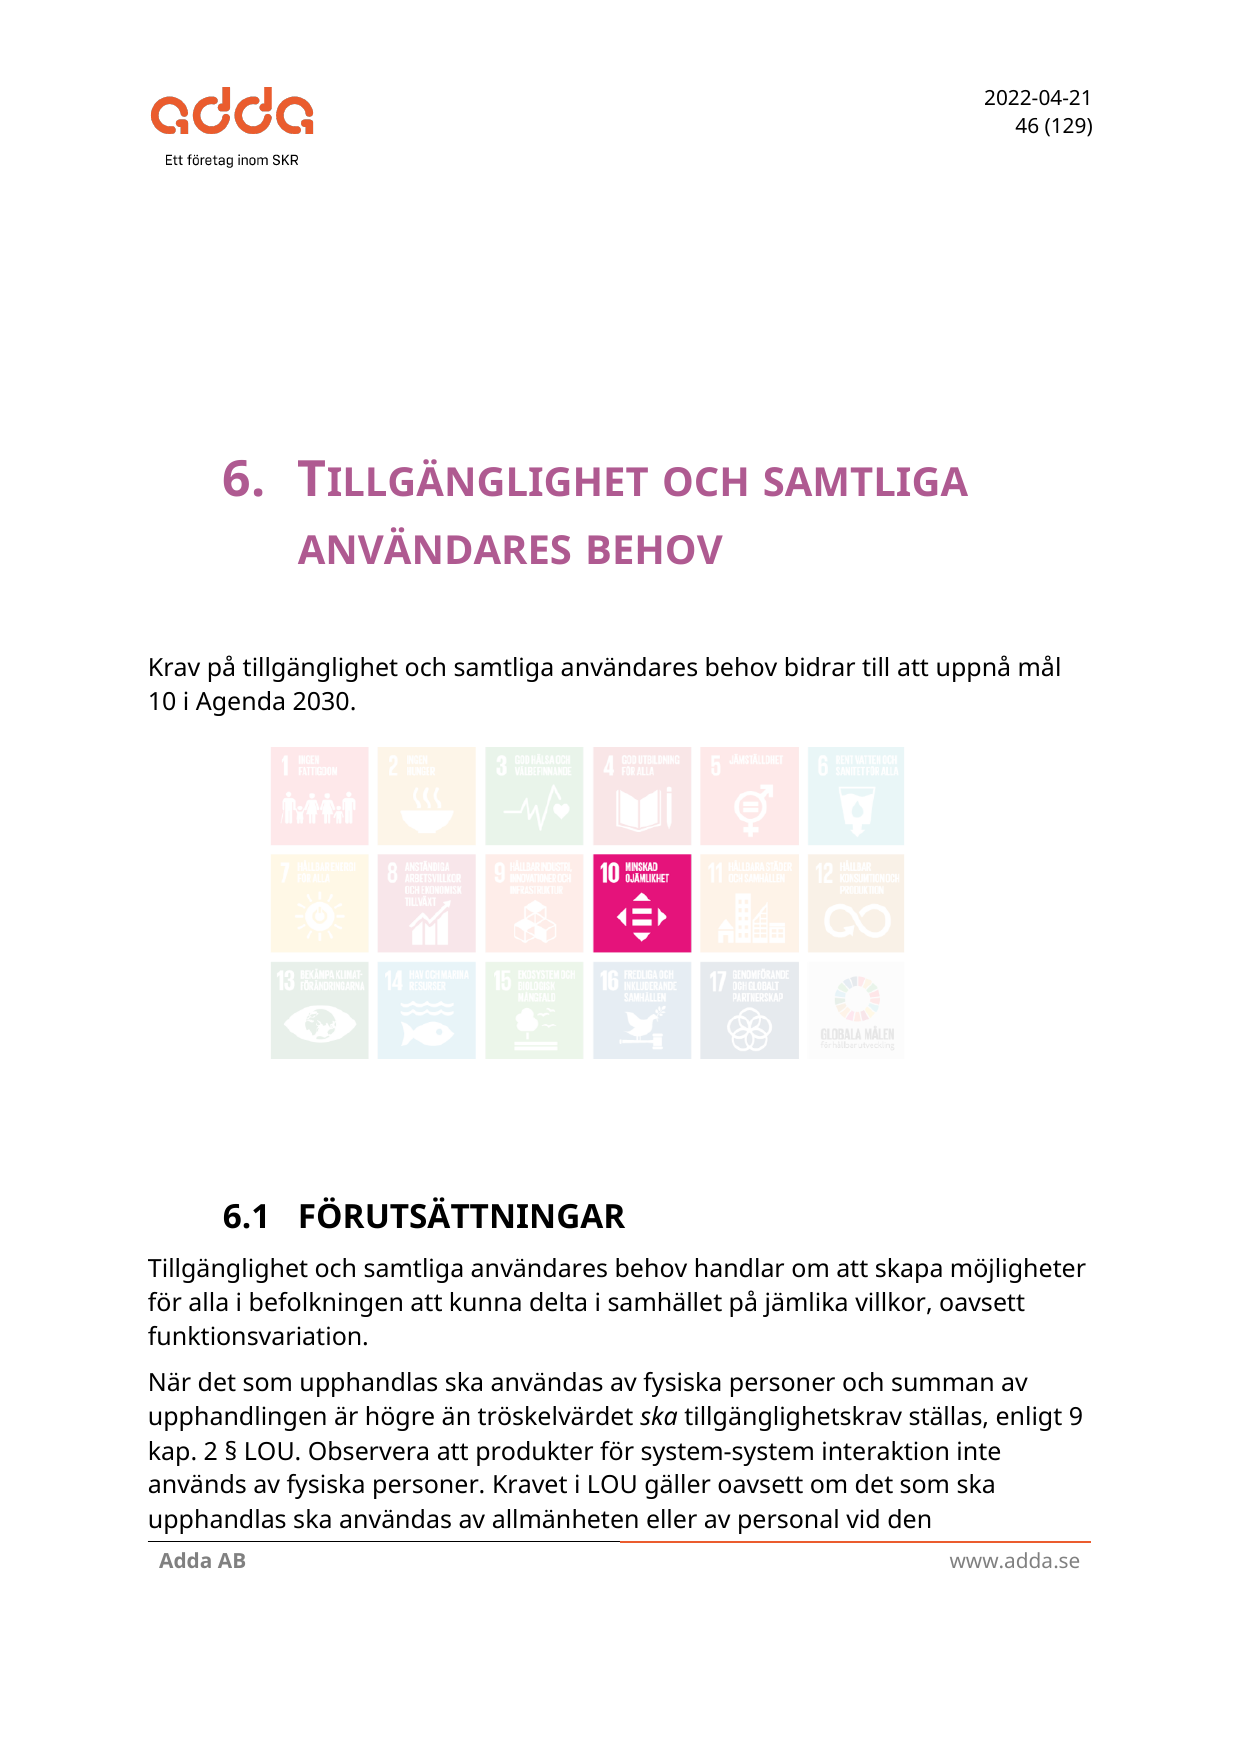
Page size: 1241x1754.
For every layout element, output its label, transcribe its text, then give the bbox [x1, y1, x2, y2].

text Tillgänglighet och samtliga användares behov handlar om att skapa möjligheter för alla i befolkningen att kunna delta i samhället på jämlika villkor, oavsett funktionsvariation. [148, 1250, 1092, 1352]
picture [147, 83, 314, 168]
text Krav på tillgänglighet och samtliga användares behov bidrar till att uppnå mål 10 i Agenda 2030. [148, 649, 1092, 718]
subtitle Tillgänglighet och samtliga användares behov [223, 443, 1092, 579]
list FÖRUTSÄTTNINGAR [223, 1192, 1092, 1238]
picture [270, 849, 905, 957]
